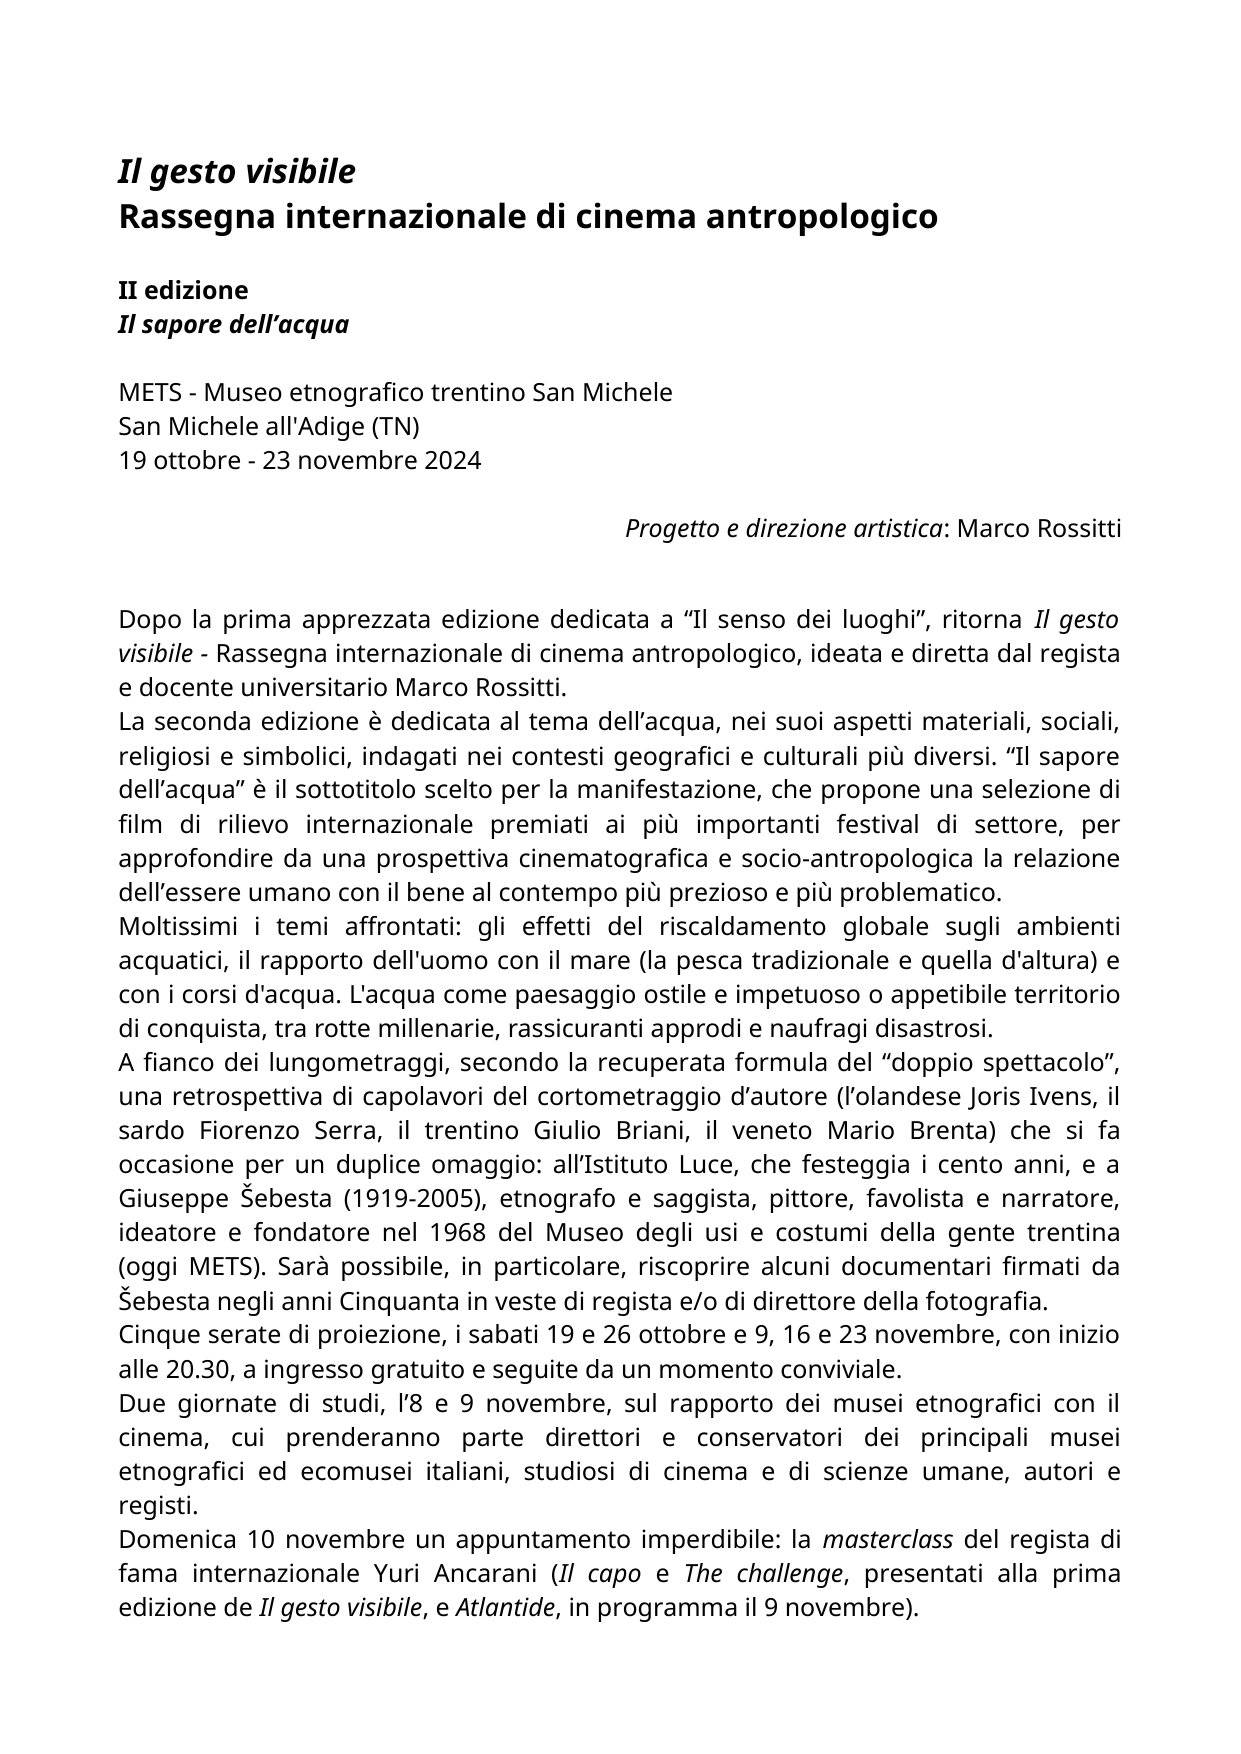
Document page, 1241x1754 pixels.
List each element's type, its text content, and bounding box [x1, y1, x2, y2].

text Rassegna internazionale di cinema antropologico [118, 193, 1122, 238]
text San Michele all'Adige (TN) [118, 409, 1122, 443]
text Il gesto visibile [118, 148, 1122, 193]
text Domenica 10 novembre un appuntamento imperdibile: la masterclass del regista di fama internazionale Yuri Ancarani (Il capo e The challenge, presentati alla prima edizione de Il gesto visibile, e Atlantide, in programma il 9 novembre). [118, 1522, 1122, 1624]
text Il sapore dell’acqua [118, 307, 1122, 341]
text Dopo la prima apprezzata edizione dedicata a “Il senso dei luoghi”, ritorna Il gesto visibile - Rassegna internazionale di cinema antropologico, ideata e diretta dal regista e docente universitario Marco Rossitti. [118, 602, 1122, 704]
text METS - Museo etnografico trentino San Michele [118, 375, 1122, 409]
text II edizione [118, 272, 1122, 307]
text La seconda edizione è dedicata al tema dell’acqua, nei suoi aspetti materiali, sociali, religiosi e simbolici, indagati nei contesti geografici e culturali più diversi. “Il sapore dell’acqua” è il sottotitolo scelto per la manifestazione, che propone una selezione di film di rilievo internazionale premiati ai più importanti festival di settore, per approfondire da una prospettiva cinematografica e socio-antropologica la relazione dell’essere umano con il bene al contempo più prezioso e più problematico. [118, 704, 1122, 908]
text Cinque serate di proiezione, i sabati 19 e 26 ottobre e 9, 16 e 23 novembre, con inizio alle 20.30, a ingresso gratuito e seguite da un momento conviviale. [118, 1317, 1122, 1385]
text Due giornate di studi, l’8 e 9 novembre, sul rapporto dei musei etnografici con il cinema, cui prenderanno parte direttori e conservatori dei principali musei etnografici ed ecomusei italiani, studiosi di cinema e di scienze umane, autori e registi. [118, 1385, 1122, 1522]
text 19 ottobre - 23 novembre 2024 [118, 443, 1122, 477]
text A fianco dei lungometraggi, secondo la recuperata formula del “doppio spettacolo”, una retrospettiva di capolavori del cortometraggio d’autore (l’olandese Joris Ivens, il sardo Fiorenzo Serra, il trentino Giulio Briani, il veneto Mario Brenta) che si fa occasione per un duplice omaggio: all’Istituto Luce, che festeggia i cento anni, e a Giuseppe Šebesta (1919-2005), etnografo e saggista, pittore, favolista e narratore, ideatore e fondatore nel 1968 del Museo degli usi e costumi della gente trentina (oggi METS). Sarà possibile, in particolare, riscoprire alcuni documentari firmati da Šebesta negli anni Cinquanta in veste di regista e/o di direttore della fotografia. [118, 1045, 1122, 1317]
text Moltissimi i temi affrontati: gli effetti del riscaldamento globale sugli ambienti acquatici, il rapporto dell'uomo con il mare (la pesca tradizionale e quella d'altura) e con i corsi d'acqua. L'acqua come paesaggio ostile e impetuoso o appetibile territorio di conquista, tra rotte millenarie, rassicuranti approdi e naufragi disastrosi. [118, 908, 1122, 1045]
text Progetto e direzione artistica: Marco Rossitti [118, 511, 1122, 545]
